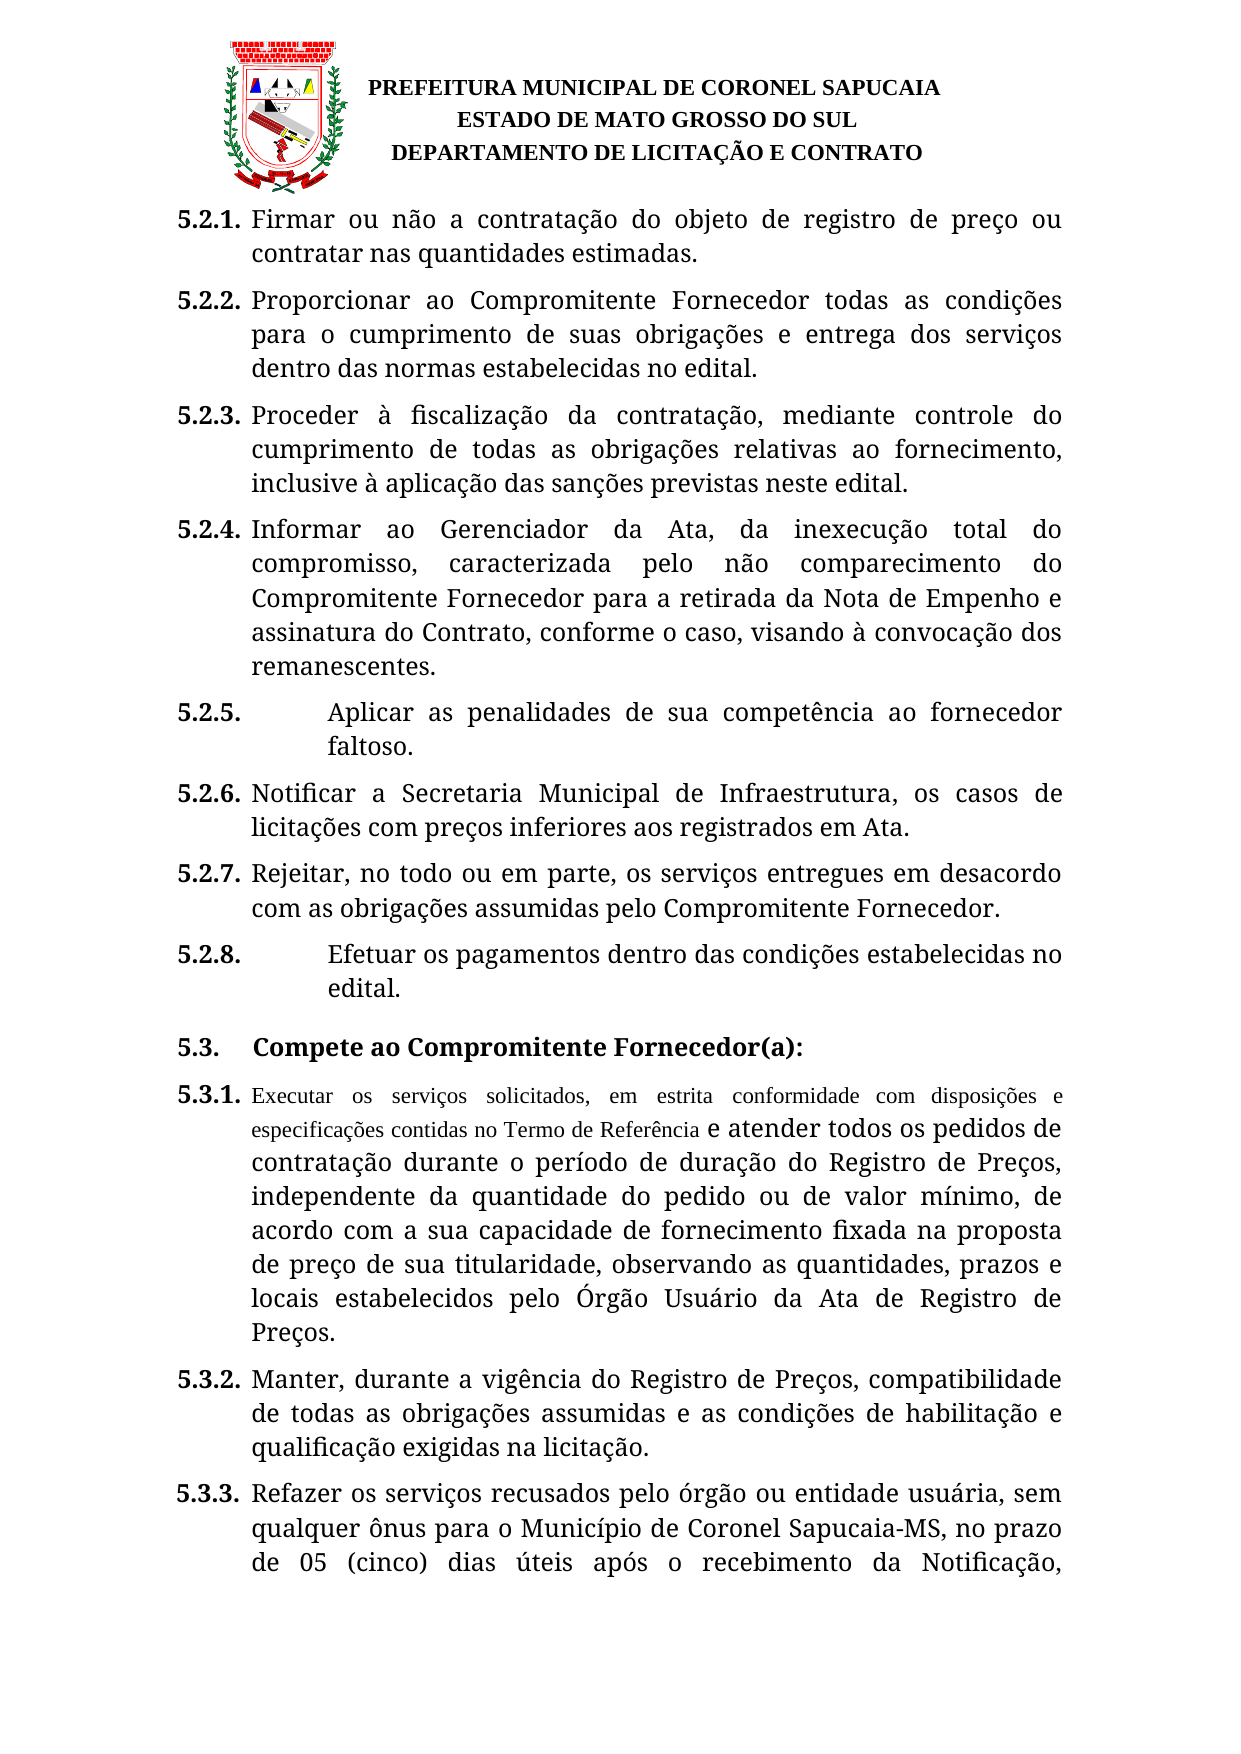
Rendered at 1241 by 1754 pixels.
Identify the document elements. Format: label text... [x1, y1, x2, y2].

list Proporcionar ao Compromitente Fornecedor todas as condições para o cumprimento de suas obrigações e entrega dos serviços dentro das normas estabelecidas no edital. [177, 283, 1063, 385]
list Aplicar as penalidades de sua competência ao fornecedor faltoso. [177, 695, 1063, 763]
list Compete ao Compromitente Fornecedor(a): [177, 1030, 1063, 1064]
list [176, 1476, 1063, 1578]
list Rejeitar, no todo ou em parte, os serviços entregues em desacordo com as obrigações assumidas pelo Compromitente Fornecedor. [177, 856, 1063, 924]
list Efetuar os pagamentos dentro das condições estabelecidas no edital. [177, 937, 1063, 1005]
list Executar os serviços solicitados, em estrita conformidade com disposições e especificações contidas no Termo de Referência e atender todos os pedidos de contratação durante o período de duração do Registro de Preços, independente da quantidade do pedido ou de valor mínimo, de acordo com a sua capacidade de fornecimento fixada na proposta de preço de sua titularidade, observando as quantidades, prazos e locais estabelecidos pelo Órgão Usuário da Ata de Registro de Preços. [177, 1076, 1063, 1349]
list Notificar a Secretaria Municipal de Infraestrutura, os casos de licitações com preços inferiores aos registrados em Ata. [177, 776, 1063, 844]
list Firmar ou não a contratação do objeto de registro de preço ou contratar nas quantidades estimadas. [177, 202, 1063, 270]
list Proceder à fiscalização da contratação, mediante controle do cumprimento de todas as obrigações relativas ao fornecimento, inclusive à aplicação das sanções previstas neste edital. [177, 397, 1063, 499]
list Manter, durante a vigência do Registro de Preços, compatibilidade de todas as obrigações assumidas e as condições de habilitação e qualificação exigidas na licitação. [177, 1361, 1063, 1464]
list Informar ao Gerenciador da Ata, da inexecução total do compromisso, caracterizada pelo não comparecimento do Compromitente Fornecedor para a retirada da Nota de Empenho e assinatura do Contrato, conforme o caso, visando à convocação dos remanescentes. [177, 512, 1063, 682]
